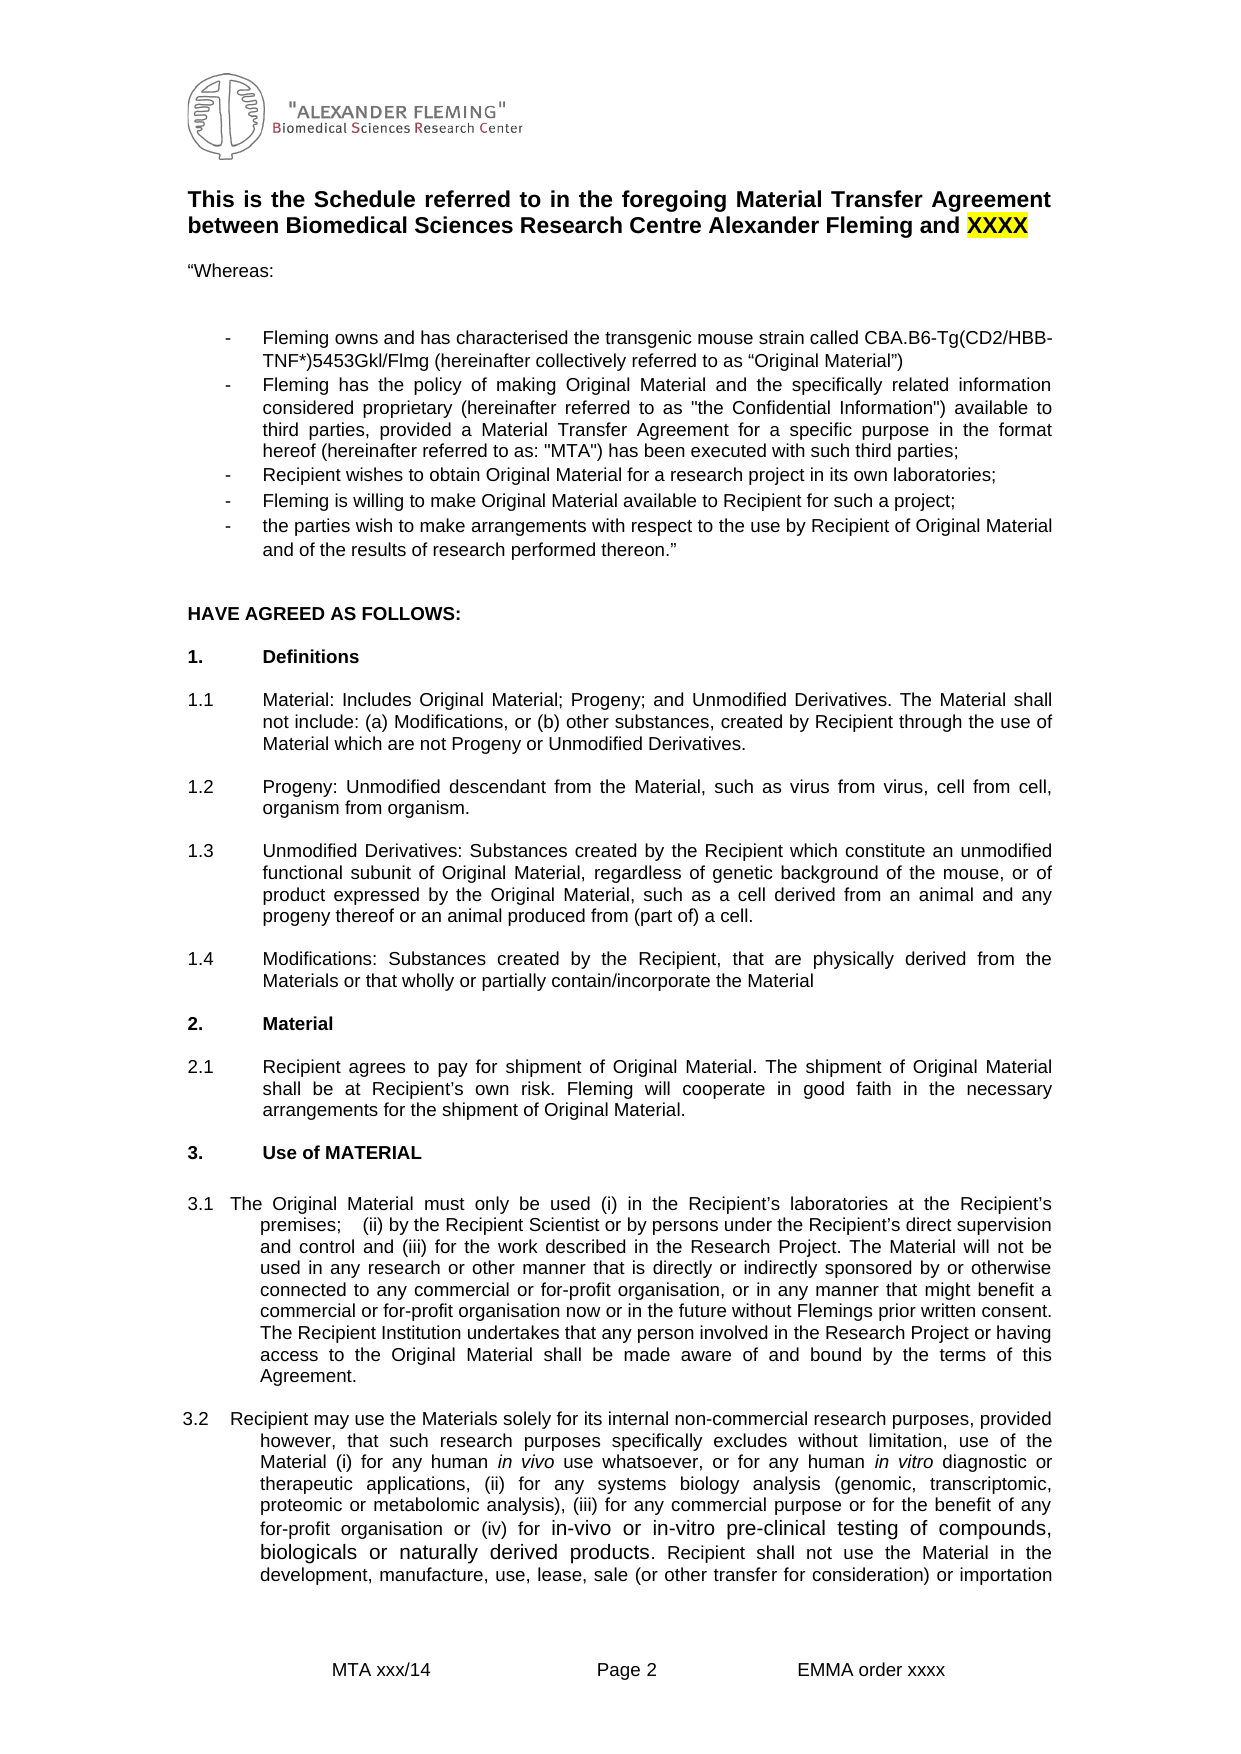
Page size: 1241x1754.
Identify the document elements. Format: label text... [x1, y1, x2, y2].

text 3. Use of MATERIAL [187, 1142, 1053, 1164]
text HAVE AGREED AS FOLLOWS: [187, 603, 1053, 624]
text 1.1 Material: Includes Original Material; Progeny; and Unmodified Derivatives. The Material shall not include: (a) Modifications, or (b) other substances, created by Recipient through the use of Material which are not Progeny or Unmodified Derivatives. [187, 689, 1053, 754]
text 1.4 Modifications: Substances created by the Recipient, that are physically derived from the Materials or that wholly or partially contain/incorporate the Material [187, 948, 1053, 991]
text “Whereas: [187, 260, 1053, 281]
text This is the Schedule referred to in the foregoing Material Transfer Agreement between Biomedical Sciences Research Centre Alexander Fleming and XXXX [187, 186, 1053, 238]
picture [187, 73, 523, 160]
text 2.1 Recipient agrees to pay for shipment of Original Material. The shipment of Original Material shall be at Recipient’s own risk. Fleming will cooperate in good faith in the necessary arrangements for the shipment of Original Material. [187, 1056, 1053, 1121]
list The Original Material must only be used (i) in the Recipient’s laboratories at the Recipient’s premises; (ii) by the Recipient Scientist or by persons under the Recipient’s direct supervision and control and (iii) for the work described in the Research Project. The Material will not be used in any research or other manner that is directly or indirectly sponsored by or otherwise connected to any commercial or for-profit organisation, or in any manner that might benefit a commercial or for-profit organisation now or in the future without Flemings prior written consent. The Recipient Institution undertakes that any person involved in the Research Project or having access to the Original Material shall be made aware of and bound by the terms of this Agreement. [187, 1192, 1053, 1386]
list Recipient wishes to obtain Original Material for a research project in its own laboratories; [225, 462, 1053, 487]
list the parties wish to make arrangements with respect to the use by Recipient of Original Material and of the results of research performed thereon.” [225, 513, 1053, 560]
text 1.3 Unmodified Derivatives: Substances created by the Recipient which constitute an unmodified functional subunit of Original Material, regardless of genetic background of the mouse, or of product expressed by the Original Material, such as a cell derived from an animal and any progeny thereof or an animal produced from (part of) a cell. [187, 840, 1053, 926]
text 1. Definitions [187, 646, 1053, 668]
list Fleming has the policy of making Original Material and the specifically related information considered proprietary (hereinafter referred to as "the Confidential Information") available to third parties, provided a Material Transfer Agreement for a specific purpose in the format hereof (hereinafter referred to as: "MTA") has been executed with such third parties; [225, 372, 1053, 462]
text 2. Material [187, 1013, 1053, 1034]
list Fleming is willing to make Original Material available to Recipient for such a project; [225, 487, 1053, 513]
list Fleming owns and has characterised the transgenic mouse strain called CBA.B6-Tg(CD2/HBB-TNF*)5453Gkl/Flmg (hereinafter collectively referred to as “Original Material”) [225, 324, 1053, 372]
text 1.2 Progeny: Unmodified descendant from the Material, such as virus from virus, cell from cell, organism from organism. [187, 776, 1053, 819]
